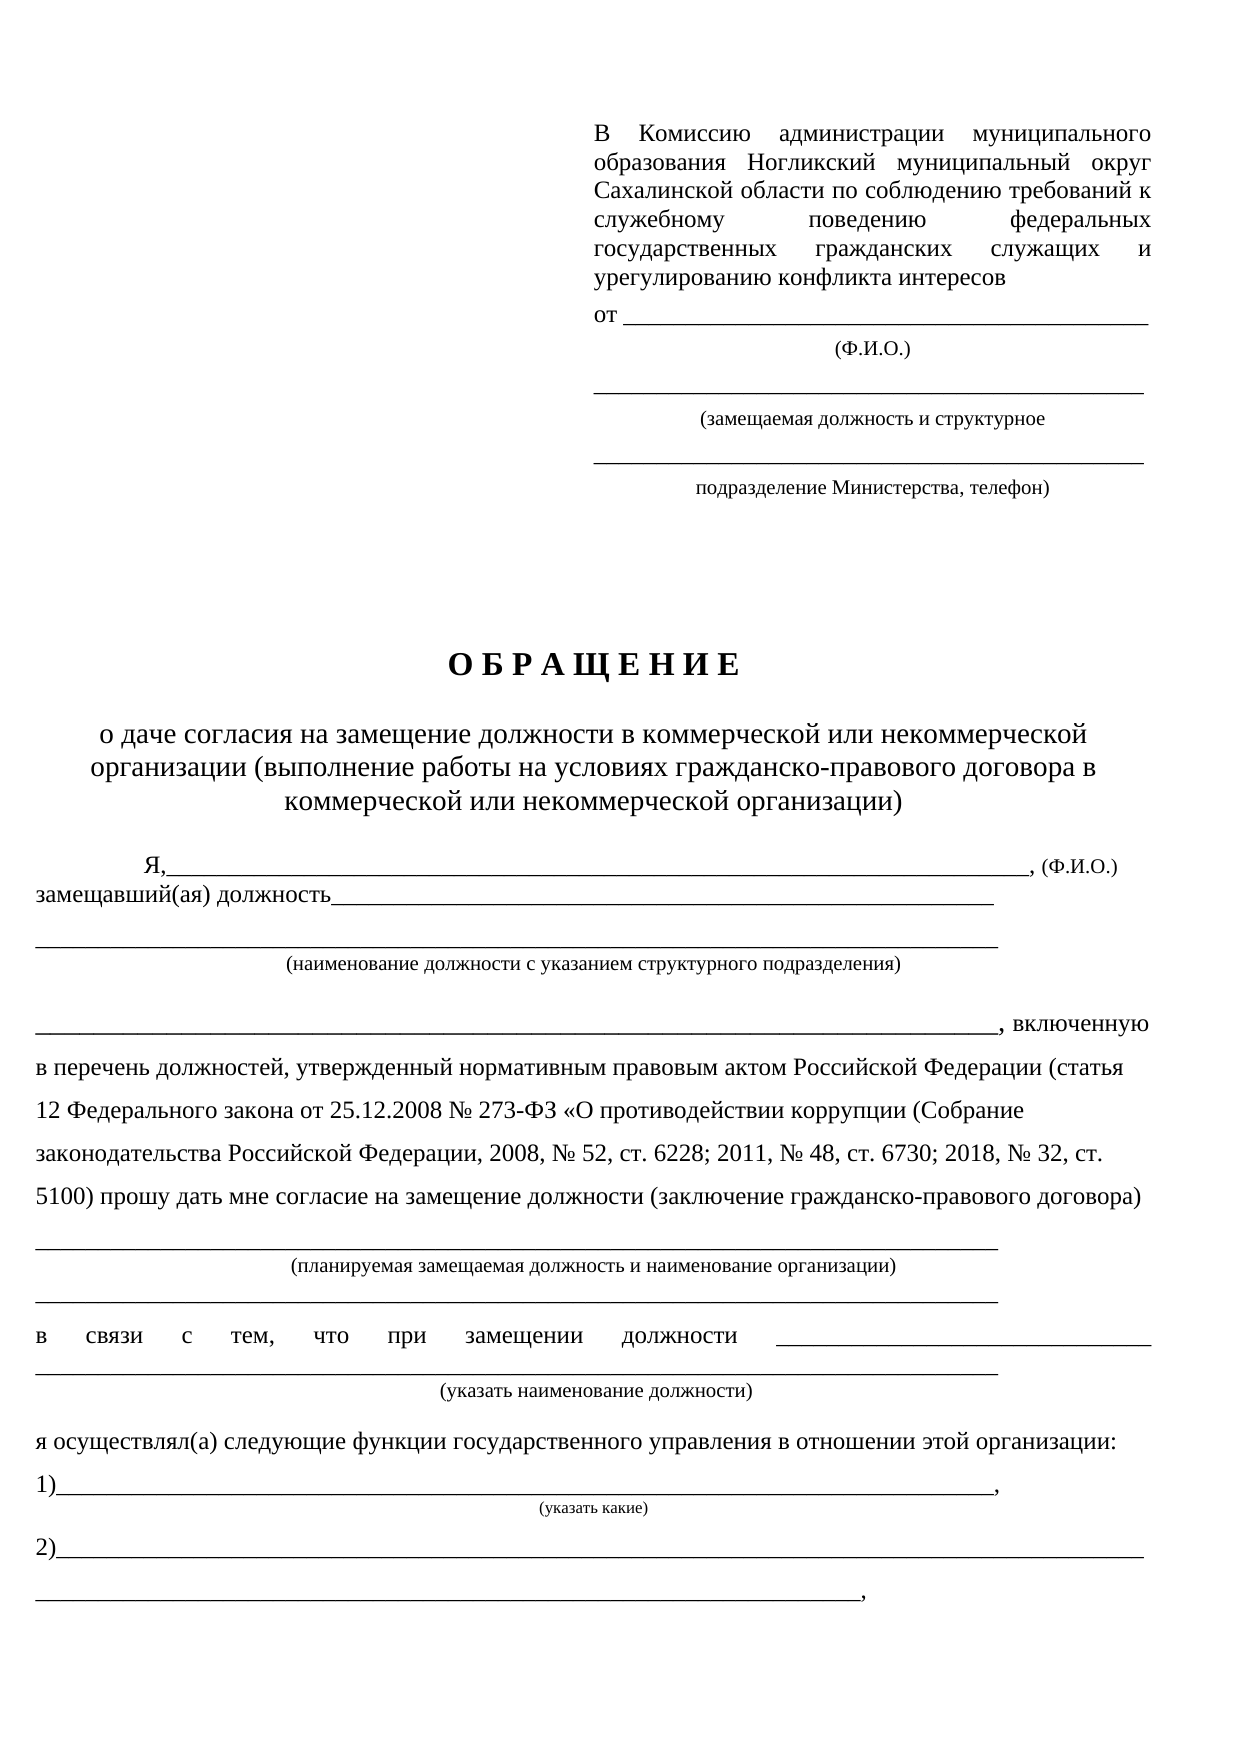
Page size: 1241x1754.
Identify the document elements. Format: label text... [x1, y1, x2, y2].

text _____________________________________________________________________________ [35, 1224, 1152, 1253]
text (планируемая замещаемая должность и наименование организации) [35, 1253, 1152, 1277]
text (указать какие) [35, 1498, 1152, 1532]
text ____________________________________________ [593, 368, 1152, 397]
text ОБРАЩЕНИЕ [35, 644, 1152, 682]
text 2)_________________________________________________________________________________________________________________________________________________________, [35, 1532, 1152, 1603]
text от __________________________________________ [593, 299, 1152, 328]
text (указать наименование должности) [35, 1378, 1152, 1402]
text В Комиссию администрации муниципального образования Ногликский муниципальный округ Сахалинской области по соблюдению требований к служебному поведению федеральных государственных гражданских служащих и урегулированию конфликта интересов [593, 118, 1152, 291]
text замещавший(ая) должность_____________________________________________________ [35, 879, 1152, 907]
text _____________________________________________________________________________ [35, 922, 1152, 951]
text (наименование должности с указанием структурного подразделения) [35, 951, 1152, 974]
text подразделение Министерства, телефон) [593, 475, 1152, 499]
text о даче согласия на замещение должности в коммерческой или некоммерческой организации (выполнение работы на условиях гражданско-правового договора в коммерческой или некоммерческой организации) [35, 716, 1152, 816]
text Я,_____________________________________________________________________, (Ф.И.О.) [35, 850, 1152, 879]
text (Ф.И.О.) [593, 336, 1152, 360]
text (замещаемая должность и структурное [593, 406, 1152, 429]
text ____________________________________________ [593, 438, 1152, 467]
text в связи с тем, что при замещении должности ______________________________ _____________________________________________________________________________ [35, 1320, 1152, 1378]
text я осуществлял(а) следующие функции государственного управления в отношении этой организации: [35, 1426, 1152, 1455]
text _____________________________________________________________________________ [35, 1277, 1152, 1306]
text __________________________________________________________________, включенную в перечень должностей, утвержденный нормативным правовым актом Российской Федерации (статья 12 Федерального закона от 25.12.2008 № 273-ФЗ «О противодействии коррупции (Собрание законодательства Российской Федерации, 2008, № 52, ст. 6228; 2011, № 48, ст. 6730; 2018, № 32, ст. 5100) прошу дать мне согласие на замещение должности (заключение гражданско-правового договора) [35, 1004, 1152, 1210]
text 1)___________________________________________________________________________, [35, 1469, 1152, 1498]
